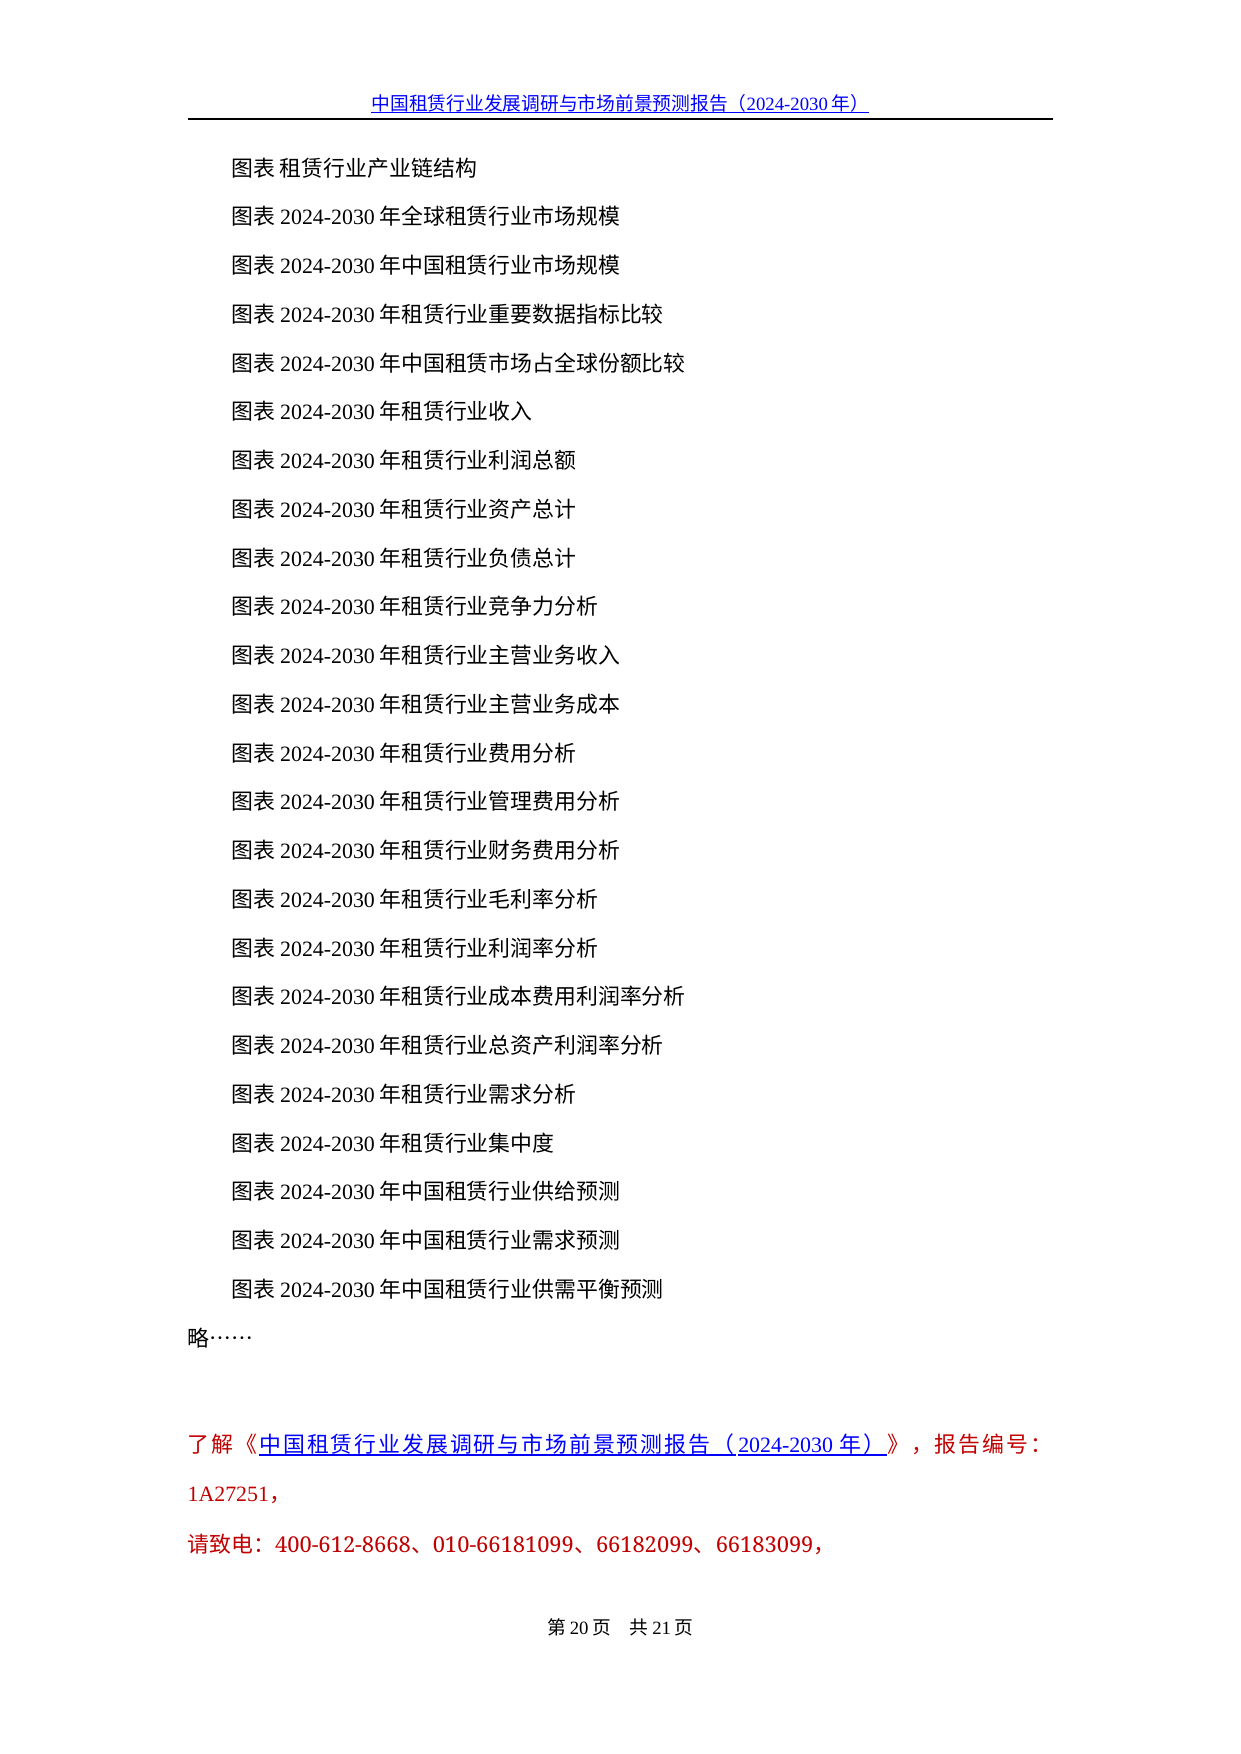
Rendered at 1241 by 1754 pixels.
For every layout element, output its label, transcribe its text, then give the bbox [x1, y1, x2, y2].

text 了解《中国租赁行业发展调研与市场前景预测报告（2024-2030年）》，报告编号：1A27251， [187, 1427, 1053, 1508]
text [187, 150, 1053, 1353]
text 请致电：400-612-8668、010-66181099、66182099、66183099， [187, 1527, 1053, 1559]
